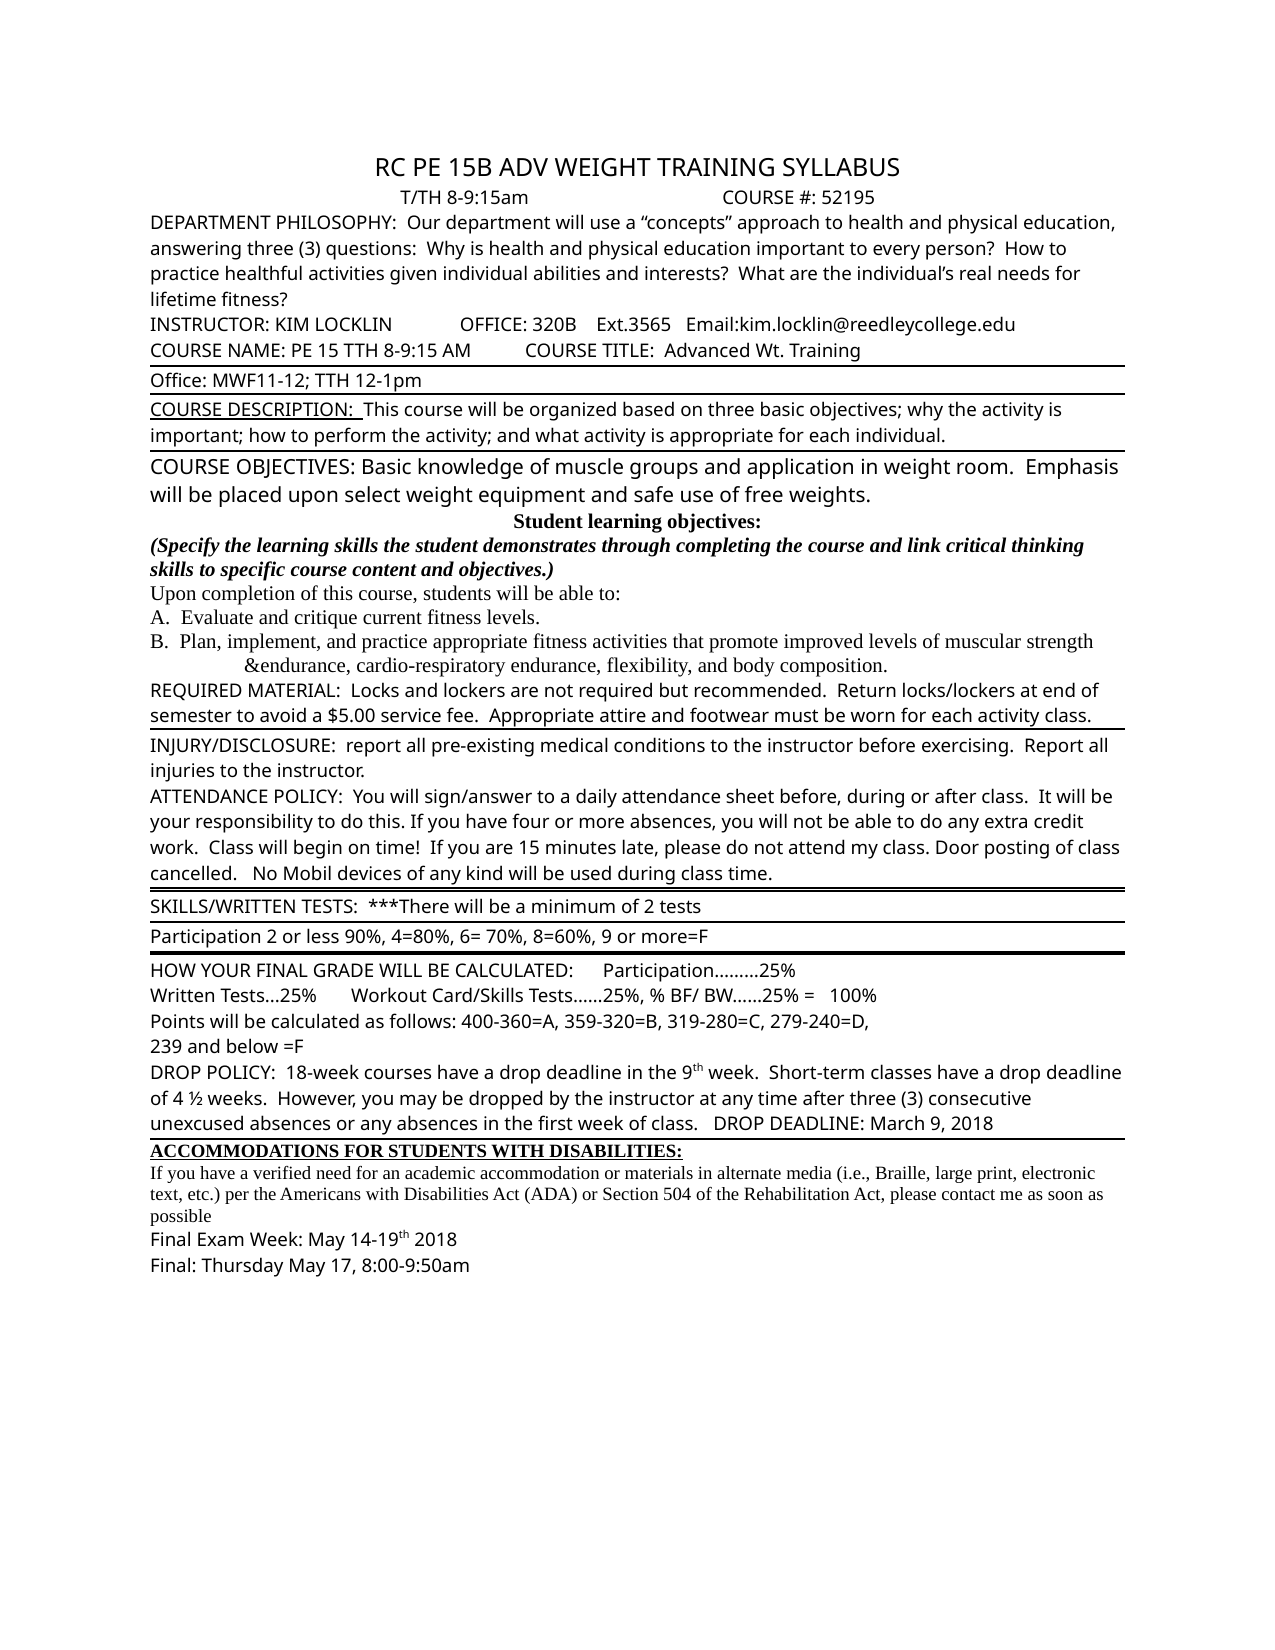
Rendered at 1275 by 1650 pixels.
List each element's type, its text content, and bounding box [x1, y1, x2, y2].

text COURSE DESCRIPTION: This course will be organized based on three basic objectives; why the activity is important; how to perform the activity; and what activity is appropriate for each individual. [150, 395, 1125, 450]
text ACCOMMODATIONS FOR STUDENTS WITH DISABILITIES: [150, 1140, 1125, 1162]
text INSTRUCTOR: KIM LOCKLIN OFFICE: 320B Ext.3565 Email:kim.locklin@reedleycollege.edu [150, 312, 1125, 337]
text HOW YOUR FINAL GRADE WILL BE CALCULATED: Participation………25% Written Tests...25% Workout Card/Skills Tests……25%, % BF/ BW……25% = 100% [150, 955, 1125, 1008]
text REQUIRED MATERIAL: Locks and lockers are not required but recommended. Return locks/lockers at end of semester to avoid a $5.00 service fee. Appropriate attire and footwear must be worn for each activity class. [150, 677, 1125, 728]
text Upon completion of this course, students will be able to: [150, 581, 1125, 605]
text A. Evaluate and critique current fitness levels. [150, 605, 1125, 629]
text RC PE 15B ADV WEIGHT TRAINING SYLLABUS [150, 150, 1125, 184]
text 239 and below =F [150, 1034, 1125, 1055]
text Final Exam Week: May 14-19th 2018 [150, 1226, 1125, 1252]
text COURSE OBJECTIVES: Basic knowledge of muscle groups and application in weight room. Emphasis will be placed upon select weight equipment and safe use of free weights. [150, 452, 1125, 509]
text Final: Thursday May 17, 8:00-9:50am [150, 1252, 1125, 1277]
text DEPARTMENT PHILOSOPHY: Our department will use a “concepts” approach to health and physical education, answering three (3) questions: Why is health and physical education important to every person? How to practice healthful activities given individual abilities and interests? What are the individual’s real needs for lifetime fitness? [150, 209, 1125, 312]
text INJURY/DISCLOSURE: report all pre-existing medical conditions to the instructor before exercising. Report all injuries to the instructor. [150, 730, 1125, 783]
text T/TH 8-9:15am COURSE #: 52195 [150, 184, 1125, 209]
text B. Plan, implement, and practice appropriate fitness activities that promote improved levels of muscular strength &endurance, cardio-respiratory endurance, flexibility, and body composition. [150, 629, 1125, 677]
text Student learning objectives: [150, 509, 1125, 533]
text SKILLS/WRITTEN TESTS: ***There will be a minimum of 2 tests [150, 892, 1125, 921]
text DROP POLICY: 18-week courses have a drop deadline in the 9th week. Short-term classes have a drop deadline of 4 ½ weeks. However, you may be dropped by the instructor at any time after three (3) consecutive unexcused absences or any absences in the first week of class. DROP DEADLINE: March 9, 2018 [150, 1055, 1125, 1138]
text Points will be calculated as follows: 400-360=A, 359-320=B, 319-280=C, 279-240=D, [150, 1008, 1125, 1034]
text Office: MWF11-12; TTH 12-1pm [150, 367, 1125, 392]
text Participation 2 or less 90%, 4=80%, 6= 70%, 8=60%, 9 or more=F [150, 923, 1125, 951]
text If you have a verified need for an academic accommodation or materials in alternate media (i.e., Braille, large print, electronic text, etc.) per the Americans with Disabilities Act (ADA) or Section 504 of the Rehabilitation Act, please contact me as soon as possible [150, 1162, 1125, 1226]
text COURSE NAME: PE 15 TTH 8-9:15 AM COURSE TITLE: Advanced Wt. Training [150, 337, 1125, 365]
text (Specify the learning skills the student demonstrates through completing the course and link critical thinking skills to specific course content and objectives.) [150, 533, 1125, 581]
text ATTENDANCE POLICY: You will sign/answer to a daily attendance sheet before, during or after class. It will be your responsibility to do this. If you have four or more absences, you will not be able to do any extra credit work. Class will begin on time! If you are 15 minutes late, please do not attend my class. Door posting of class cancelled. No Mobil devices of any kind will be used during class time. [150, 783, 1125, 887]
